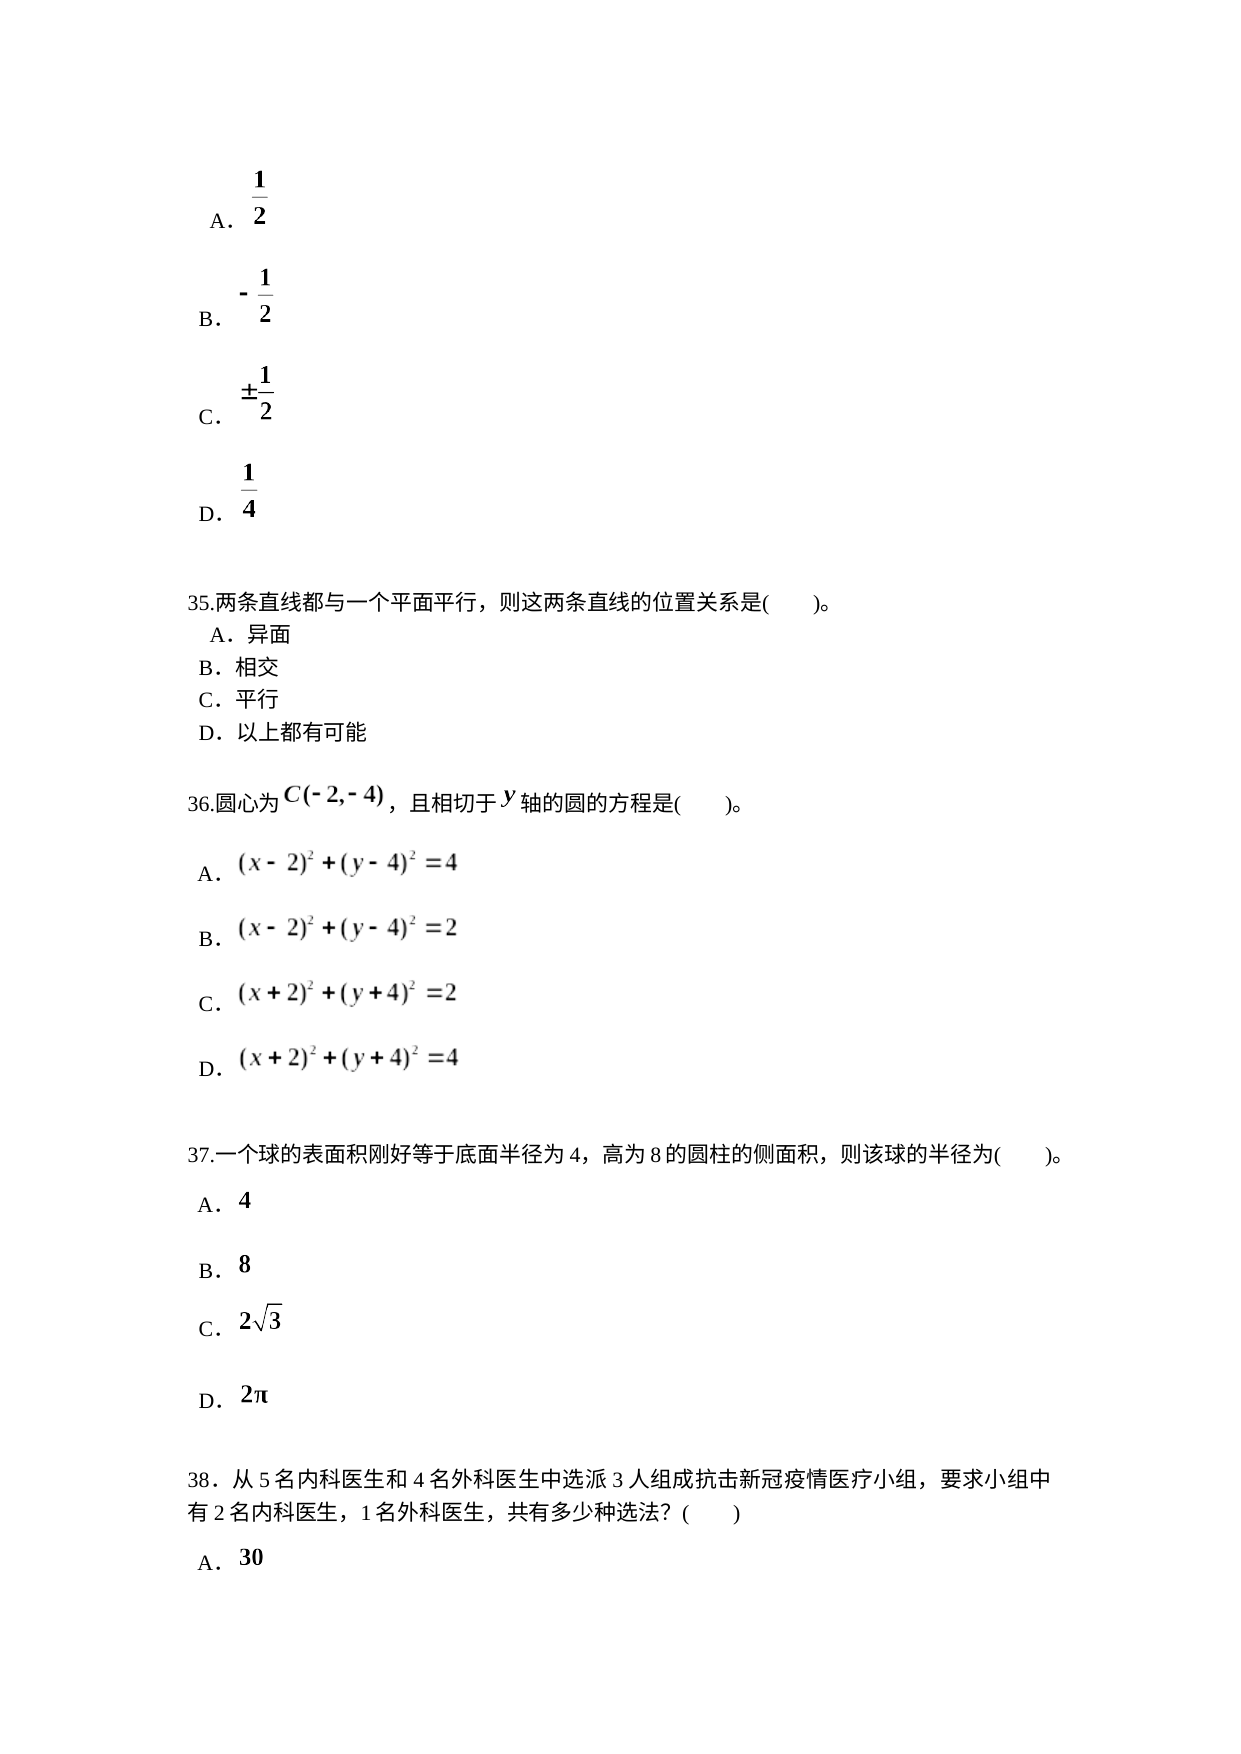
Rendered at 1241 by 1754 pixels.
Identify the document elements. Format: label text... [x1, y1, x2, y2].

text D． [187, 1364, 1053, 1429]
text A．异面 [187, 617, 1053, 649]
text A． [187, 1527, 1053, 1592]
text A． [187, 162, 1053, 259]
text 36.圆心为，且相切于轴的圆的方程是( )。 [187, 779, 1053, 844]
text D．以上都有可能 [187, 714, 1053, 747]
text C．平行 [187, 682, 1053, 714]
text B． [187, 259, 1053, 357]
text A． [187, 1169, 1053, 1234]
text C． [187, 1299, 1053, 1364]
text B． [187, 1234, 1053, 1299]
text A． [187, 844, 1053, 909]
text 37.一个球的表面积刚好等于底面半径为4，高为8的圆柱的侧面积，则该球的半径为( )。 [187, 1137, 1053, 1169]
text B． [187, 909, 1053, 974]
text C． [187, 974, 1053, 1039]
text 35.两条直线都与一个平面平行，则这两条直线的位置关系是( )。 [187, 584, 1053, 617]
text D． [187, 1039, 1053, 1104]
text 38．从5名内科医生和4名外科医生中选派3人组成抗击新冠疫情医疗小组，要求小组中有2名内科医生，1名外科医生，共有多少种选法？( ) [187, 1462, 1053, 1527]
text D． [187, 454, 1053, 552]
text C． [187, 357, 1053, 454]
text B．相交 [187, 649, 1053, 682]
